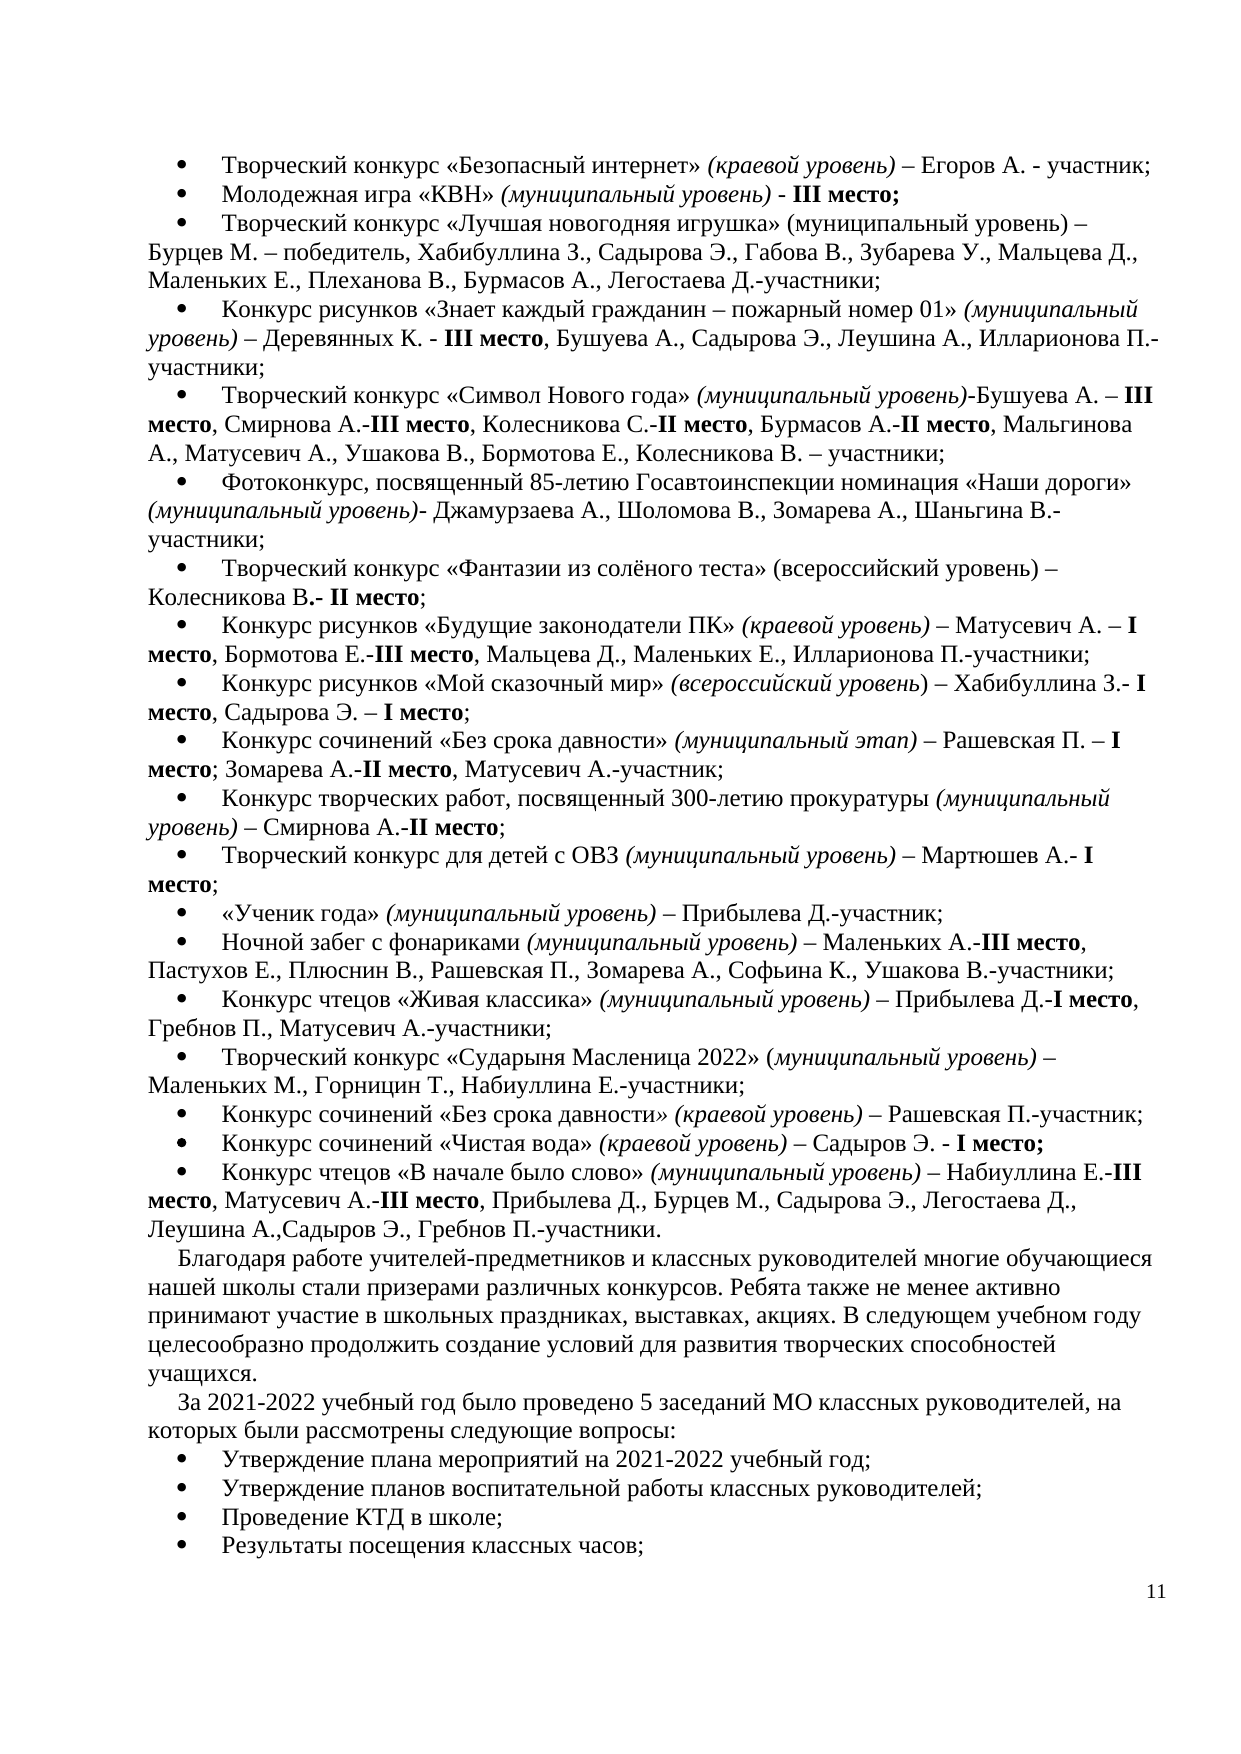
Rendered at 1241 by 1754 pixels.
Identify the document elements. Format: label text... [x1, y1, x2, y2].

text Благодаря работе учителей-предметников и классных руководителей многие обучающиеся нашей школы стали призерами различных конкурсов. Ребята также не менее активно принимают участие в школьных праздниках, выставках, акциях. В следующем учебном году целесообразно продолжить создание условий для развития творческих способностей учащихся. [148, 1243, 1167, 1387]
list Утверждение планов воспитательной работы классных руководителей; [148, 1473, 1167, 1502]
list Творческий конкурс «Сударыня Масленица 2022» (муниципальный уровень) – Маленьких М., Горницин Т., Набиуллина Е.-участники; [148, 1042, 1167, 1099]
text За 2021-2022 учебный год было проведено 5 заседаний МО классных руководителей, на которых были рассмотрены следующие вопросы: [148, 1387, 1167, 1444]
list Конкурс рисунков «Знает каждый гражданин – пожарный номер 01» (муниципальный уровень) – Деревянных К. - III место, Бушуева А., Садырова Э., Леушина А., Илларионова П.-участники; [148, 294, 1167, 381]
list Конкурс сочинений «Без срока давности» (краевой уровень) – Рашевская П.-участник; [148, 1099, 1167, 1128]
list Конкурс рисунков «Будущие законодатели ПК» (краевой уровень) – Матусевич А. – I место, Бормотова Е.-III место, Мальцева Д., Маленьких Е., Илларионова П.-участники; [148, 611, 1167, 668]
list Творческий конкурс «Фантазии из солёного теста» (всероссийский уровень) – Колесникова В.- II место; [148, 553, 1167, 611]
list Конкурс рисунков «Мой сказочный мир» (всероссийский уровень) – Хабибуллина З.- I место, Садырова Э. – I место; [148, 668, 1167, 726]
list Результаты посещения классных часов; [148, 1531, 1167, 1559]
list Фотоконкурс, посвященный 85-летию Госавтоинспекции номинация «Наши дороги» (муниципальный уровень)- Джамурзаева А., Шоломова В., Зомарева А., Шаньгина В.-участники; [148, 467, 1167, 553]
list Конкурс сочинений «Без срока давности» (муниципальный этап) – Рашевская П. – I место; Зомарева А.-II место, Матусевич А.-участник; [148, 726, 1167, 783]
list Творческий конкурс «Символ Нового года» (муниципальный уровень)-Бушуева А. – III место, Смирнова А.-III место, Колесникова С.-II место, Бурмасов А.-II место, Мальгинова А., Матусевич А., Ушакова В., Бормотова Е., Колесникова В. – участники; [148, 381, 1167, 467]
list Ночной забег с фонариками (муниципальный уровень) – Маленьких А.-III место, Пастухов Е., Плюснин В., Рашевская П., Зомарева А., Софьина К., Ушакова В.-участники; [148, 927, 1167, 984]
list Утверждение плана мероприятий на 2021-2022 учебный год; [148, 1444, 1167, 1473]
list «Ученик года» (муниципальный уровень) – Прибылева Д.-участник; [148, 898, 1167, 927]
list Творческий конкурс для детей с ОВЗ (муниципальный уровень) – Мартюшев А.- I место; [148, 841, 1167, 898]
list Проведение КТД в школе; [148, 1502, 1167, 1531]
list Творческий конкурс «Лучшая новогодняя игрушка» (муниципальный уровень) – Бурцев М. – победитель, Хабибуллина З., Садырова Э., Габова В., Зубарева У., Мальцева Д., Маленьких Е., Плеханова В., Бурмасов А., Легостаева Д.-участники; [148, 208, 1167, 294]
list Конкурс сочинений «Чистая вода» (краевой уровень) – Садыров Э. - I место; [148, 1128, 1167, 1157]
list Конкурс творческих работ, посвященный 300-летию прокуратуры (муниципальный уровень) – Смирнова А.-II место; [148, 783, 1167, 841]
list Конкурс чтецов «Живая классика» (муниципальный уровень) – Прибылева Д.-I место, Гребнов П., Матусевич А.-участники; [148, 984, 1167, 1042]
list Молодежная игра «КВН» (муниципальный уровень) - III место; [148, 179, 1167, 208]
list Конкурс чтецов «В начале было слово» (муниципальный уровень) – Набиуллина Е.-III место, Матусевич А.-III место, Прибылева Д., Бурцев М., Садырова Э., Легостаева Д., Леушина А.,Садыров Э., Гребнов П.-участники. [148, 1157, 1167, 1243]
list Творческий конкурс «Безопасный интернет» (краевой уровень) – Егоров А. - участник; [148, 151, 1167, 179]
